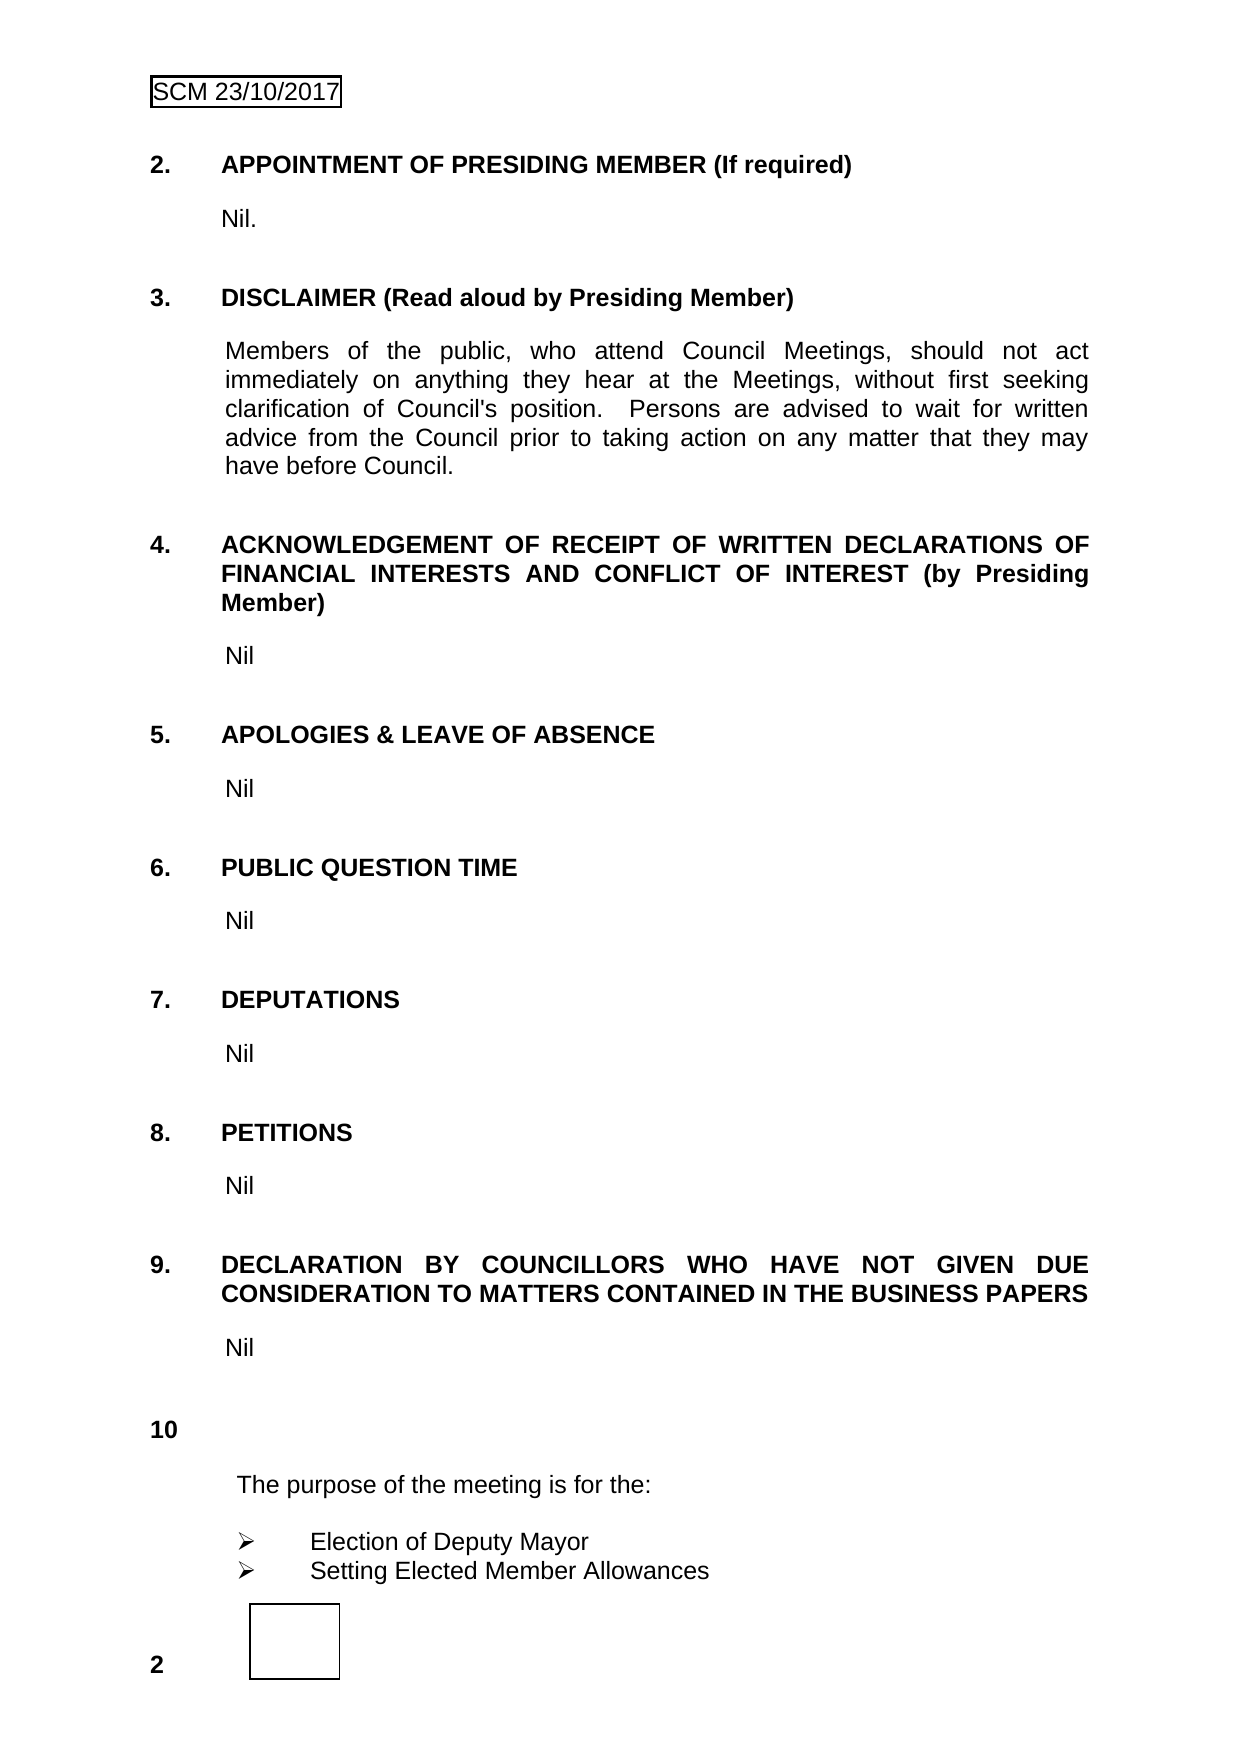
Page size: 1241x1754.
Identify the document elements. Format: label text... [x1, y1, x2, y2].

text Members of the public, who attend Council Meetings, should not act immediately on anything they hear at the Meetings, without first seeking clarification of Council's position. Persons are advised to wait for written advice from the Council prior to taking action on any matter that they may have before Council. [225, 336, 1090, 480]
text 2. APPOINTMENT OF PRESIDING MEMBER (If required) [150, 150, 1090, 179]
text Nil [150, 774, 1090, 802]
text Nil [150, 906, 1090, 935]
text 6. PUBLIC QUESTION TIME [150, 852, 1090, 881]
text 8. PETITIONS [150, 1117, 1090, 1146]
text Nil [150, 641, 1090, 670]
text Nil. [221, 204, 1090, 232]
text 3. DISCLAIMER (Read aloud by Presiding Member) [150, 282, 1090, 311]
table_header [225, 1470, 1102, 1585]
text Nil [150, 1332, 1090, 1361]
text 7. DEPUTATIONS [150, 985, 1090, 1014]
text 10 (SCM - 23/10/2017) - PURPOSE OF MEETING [150, 1411, 1090, 1445]
text 5. APOLOGIES & LEAVE OF ABSENCE [150, 720, 1090, 749]
text 9. DECLARATION BY COUNCILLORS WHO HAVE NOT GIVEN DUE CONSIDERATION TO MATTERS CONTAINED IN THE BUSINESS PAPERS [150, 1250, 1090, 1307]
text Nil [150, 1171, 1090, 1200]
text 4. ACKNOWLEDGEMENT OF RECEIPT OF WRITTEN DECLARATIONS OF FINANCIAL INTERESTS AND CONFLICT OF INTEREST (by Presiding Member) [150, 530, 1090, 616]
text Nil [150, 1039, 1090, 1067]
